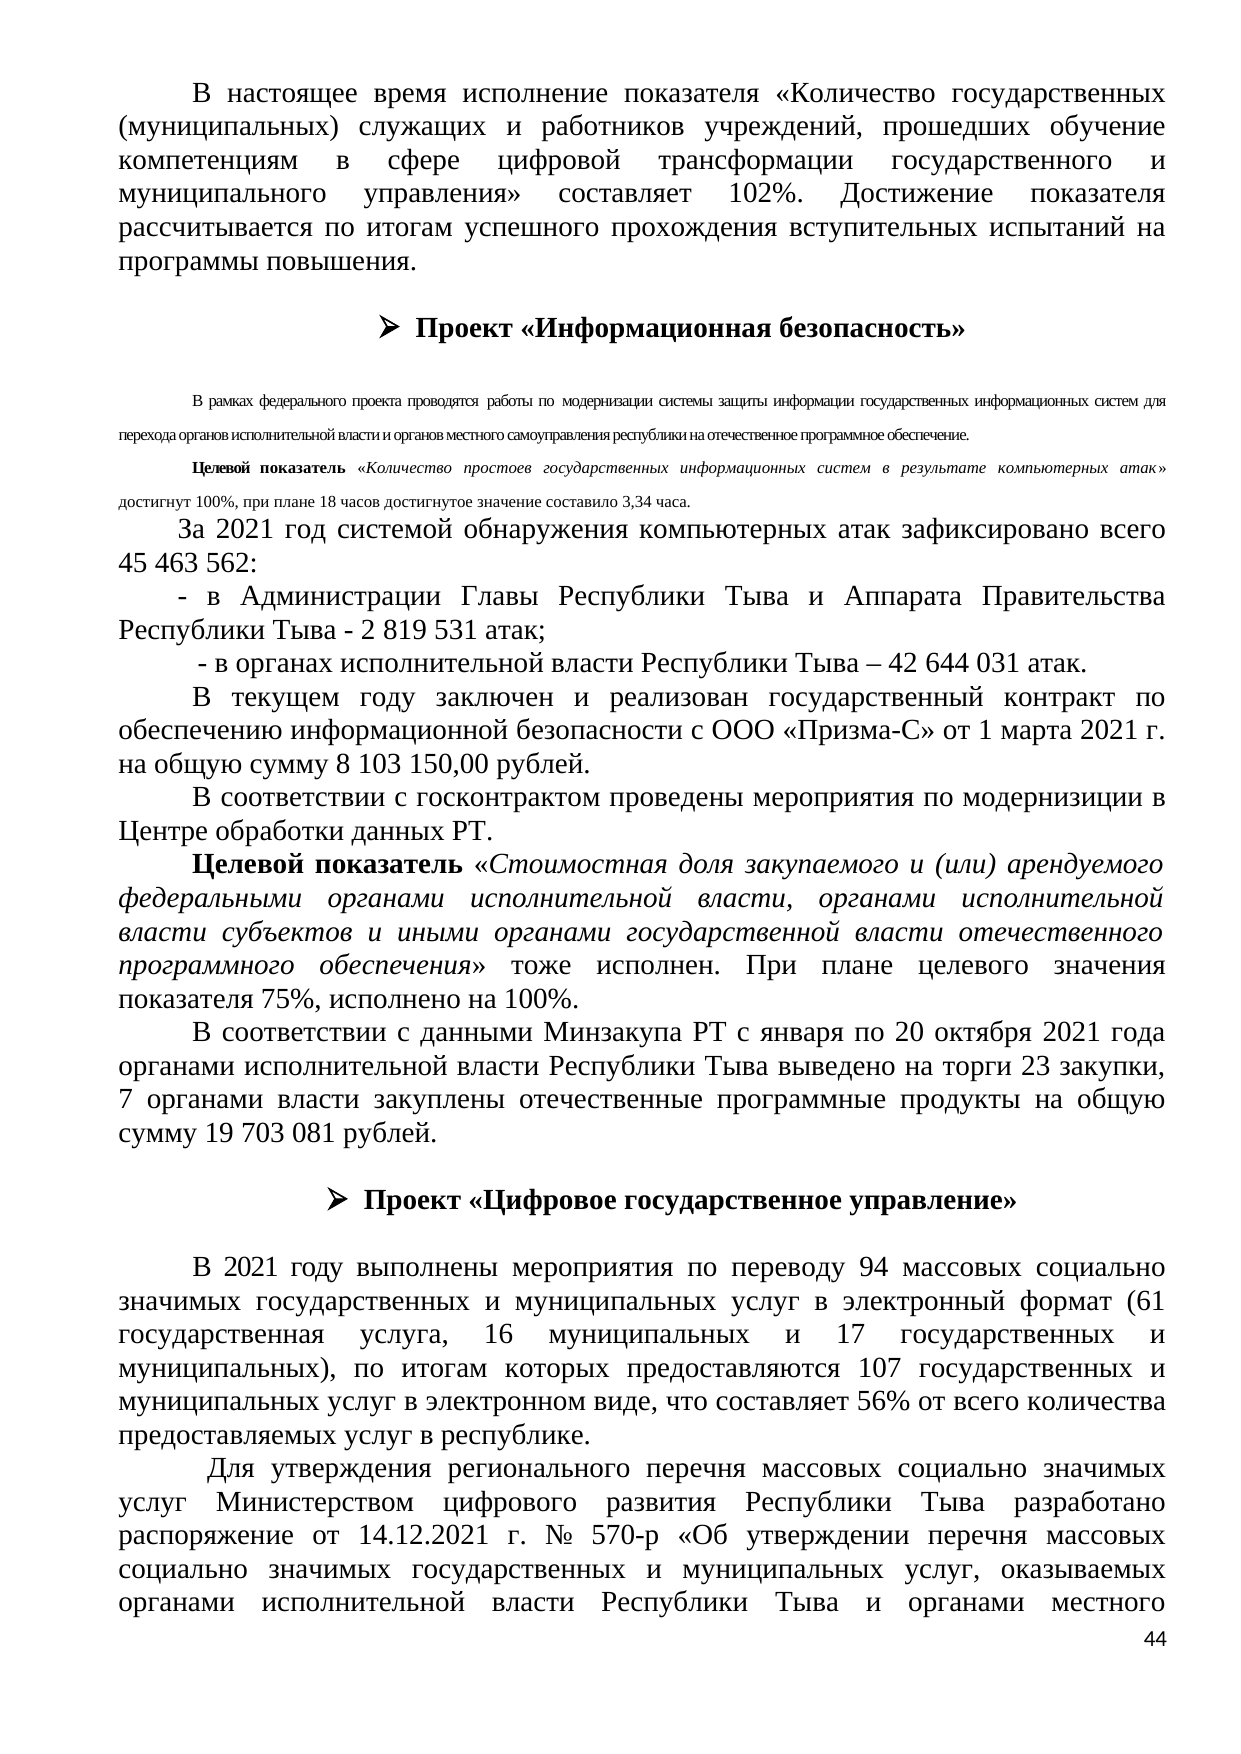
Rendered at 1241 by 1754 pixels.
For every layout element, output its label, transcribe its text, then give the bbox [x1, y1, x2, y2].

list Проект «Информационная безопасность» [177, 310, 1167, 343]
list Проект «Цифровое государственное управление» [177, 1182, 1167, 1216]
text - в органах исполнительной власти Республики Тыва – 42 644 031 атак. [118, 645, 1167, 679]
text В 2021 году выполнены мероприятия по переводу 94 массовых социально значимых государственных и муниципальных услуг в электронный формат (61 государственная услуга, 16 муниципальных и 17 государственных и муниципальных), по итогам которых предоставляются 107 государственных и муниципальных услуг в электронном виде, что составляет 56% от всего количества предоставляемых услуг в республике. [118, 1249, 1167, 1450]
text Целевой показатель «Количество простоев государственных информационных систем в результате компьютерных атак» достигнут 100%, при плане 18 часов достигнутое значение составило 3,34 часа. [118, 444, 1167, 511]
text За 2021 год системой обнаружения компьютерных атак зафиксировано всего 45 463 562: [118, 511, 1167, 578]
text - в Администрации Главы Республики Тыва и Аппарата Правительства Республики Тыва - 2 819 531 атак; [118, 578, 1167, 645]
text В соответствии с госконтрактом проведены мероприятия по модернизиции в Центре обработки данных РТ. [118, 779, 1167, 847]
text Целевой показатель «Стоимостная доля закупаемого и (или) арендуемого федеральными органами исполнительной власти, органами исполнительной власти субъектов и иными органами государственной власти отечественного программного обеспечения» тоже исполнен. При плане целевого значения показателя 75%, исполнено на 100%. [118, 847, 1167, 1014]
text В рамках федерального проекта проводятся работы по модернизации системы защиты информации государственных информационных систем для перехода органов исполнительной власти и органов местного самоуправления республики на отечественное программное обеспечение. [118, 377, 1167, 444]
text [118, 1450, 1167, 1618]
text В соответствии с данными Минзакупа РТ с января по 20 октября 2021 года органами исполнительной власти Республики Тыва выведено на торги 23 закупки, 7 органами власти закуплены отечественные программные продукты на общую сумму 19 703 081 рублей. [118, 1014, 1167, 1148]
text В настоящее время исполнение показателя «Количество государственных (муниципальных) служащих и работников учреждений, прошедших обучение компетенциям в сфере цифровой трансформации государственного и муниципального управления» составляет 102%. Достижение показателя рассчитывается по итогам успешного прохождения вступительных испытаний на программы повышения. [118, 75, 1167, 276]
text В текущем году заключен и реализован государственный контракт по обеспечению информационной безопасности с ООО «Призма-С» от 1 марта 2021 г. на общую сумму 8 103 150,00 рублей. [118, 679, 1167, 779]
